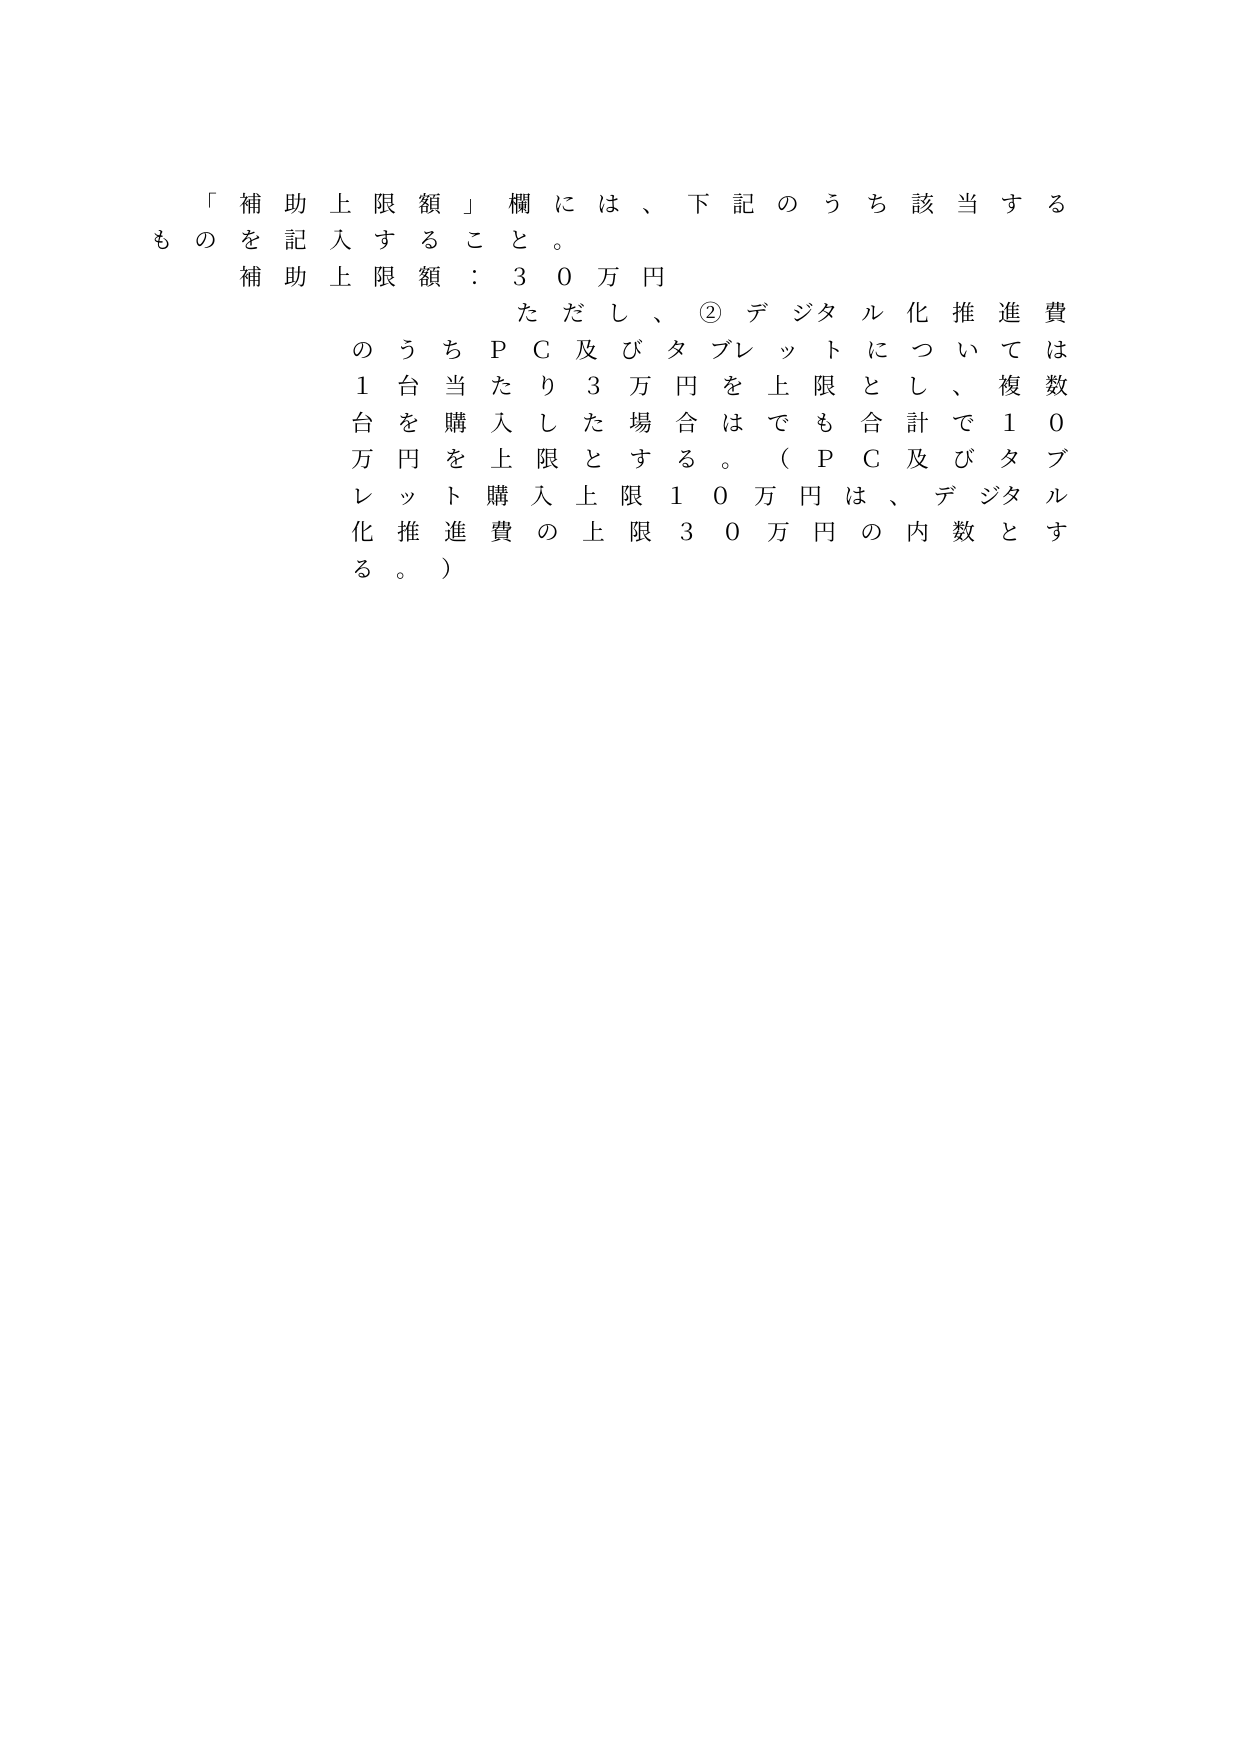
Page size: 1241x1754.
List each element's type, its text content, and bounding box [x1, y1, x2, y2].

text ただし、②デジタル化推進費のうちＰＣ及びタブレットについては１台当たり３万円を上限とし、複数台を購入した場合はでも合計で１０万円を上限とする。（ＰＣ及びタブレット購入上限１０万円は、デジタル化推進費の上限３０万円の内数とする。） [172, 294, 1090, 585]
text 「補助上限額」欄には、下記のうち該当するものを記入すること。 [150, 184, 1090, 257]
text 補助上限額：３０万円 [150, 257, 1090, 294]
